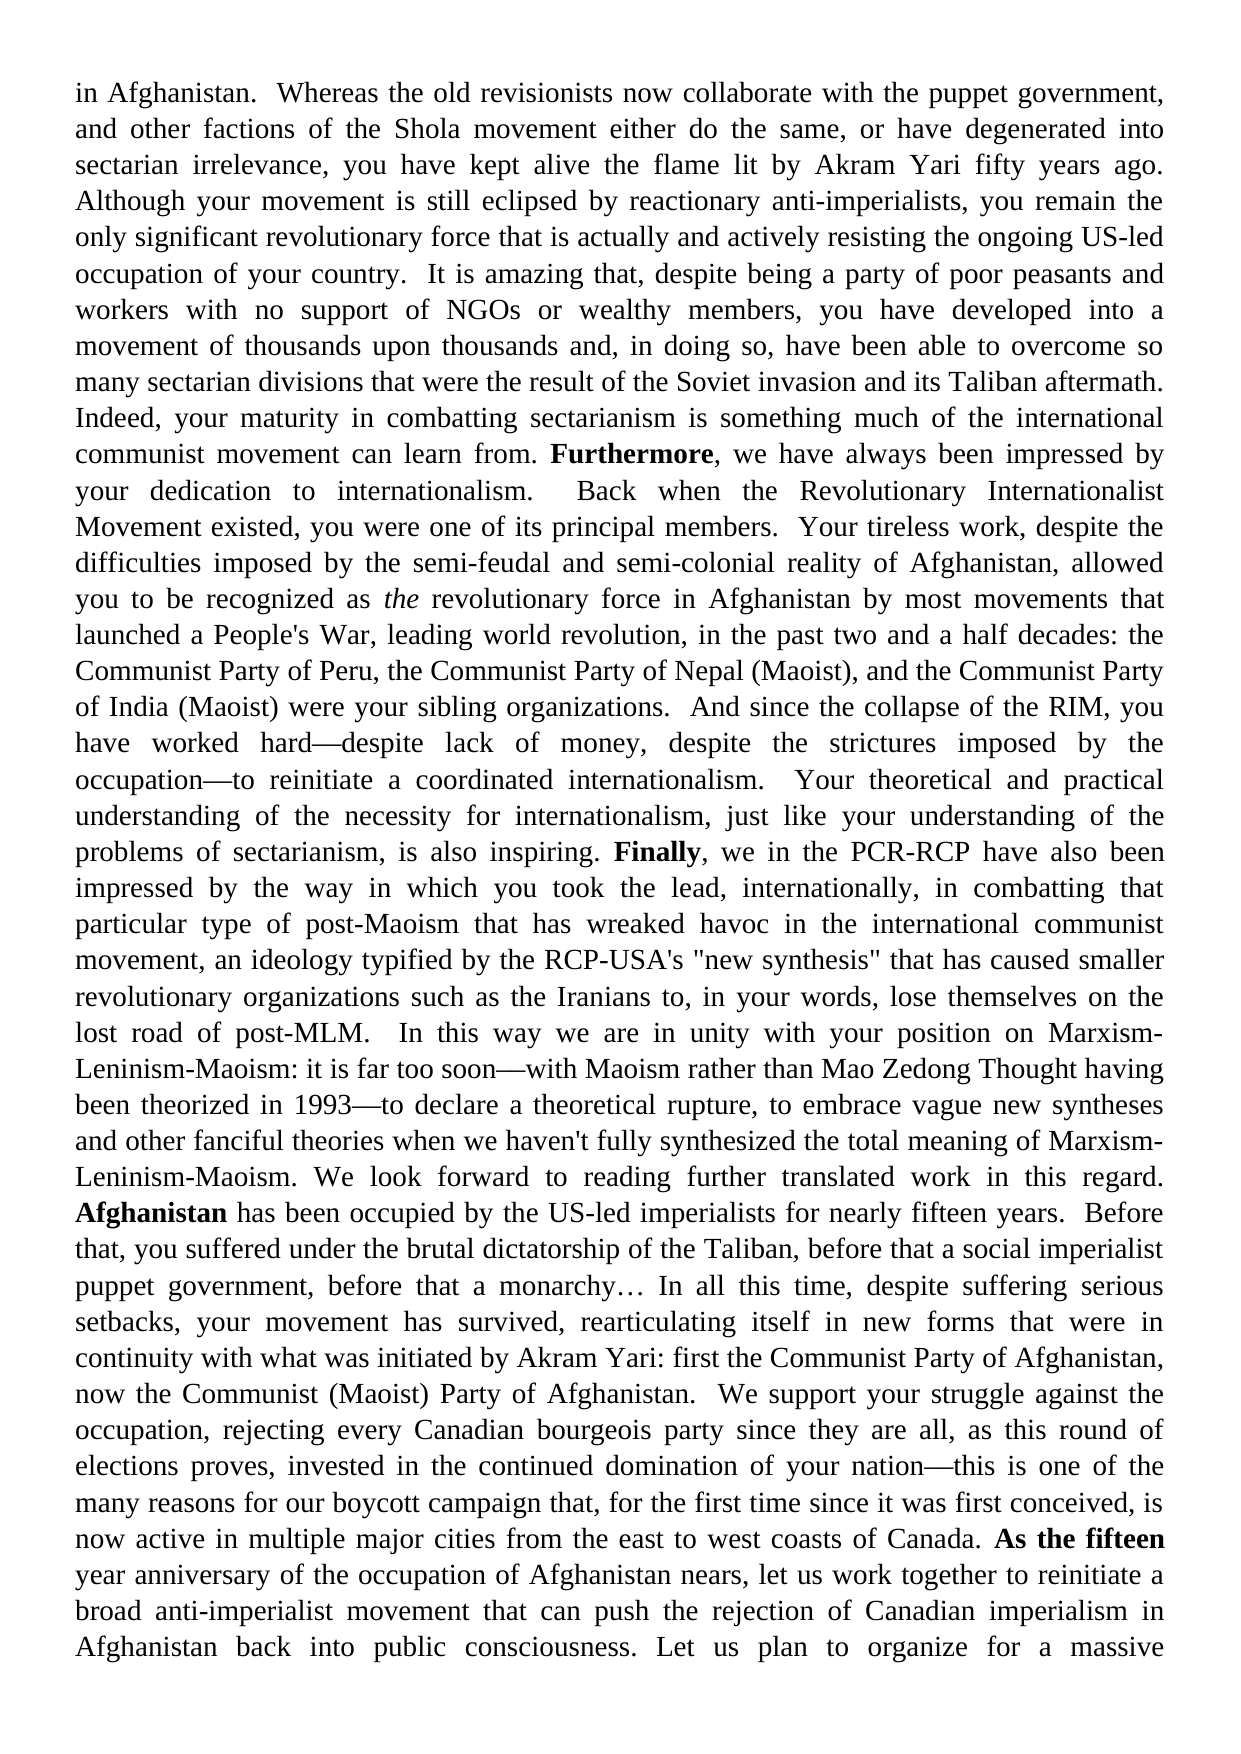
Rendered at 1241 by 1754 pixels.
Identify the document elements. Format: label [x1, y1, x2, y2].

text [75, 75, 1165, 1663]
